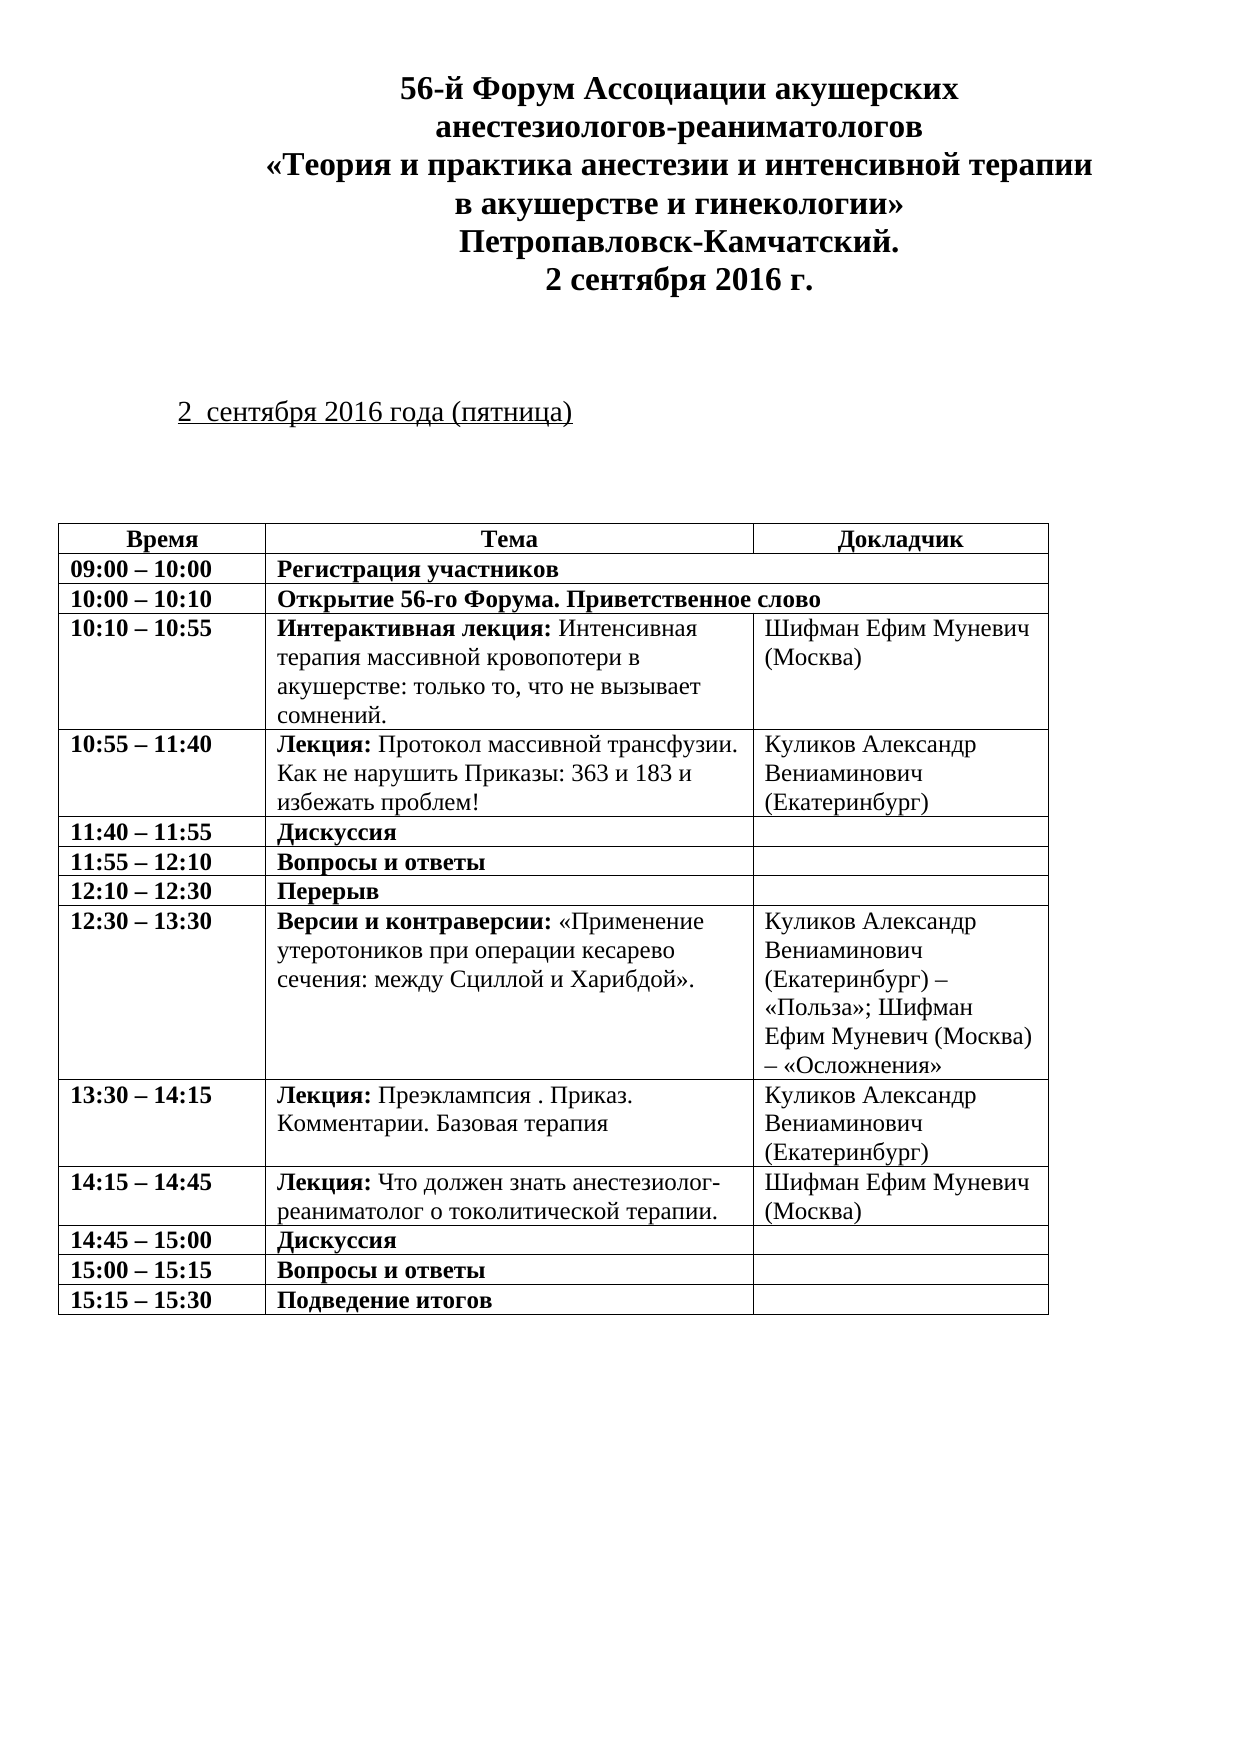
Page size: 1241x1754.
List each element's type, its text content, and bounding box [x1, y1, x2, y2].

table_cell Вопросы и ответы [266, 1255, 753, 1284]
table_cell 11:40 – 11:55 [59, 817, 265, 846]
table_cell [754, 876, 1048, 905]
table_cell 12:10 – 12:30 [59, 876, 265, 905]
table_cell 13:30 – 14:15 [59, 1080, 265, 1166]
table_cell Шифман Ефим Муневич (Москва) [754, 614, 1048, 728]
table_cell 14:45 – 15:00 [59, 1226, 265, 1254]
text Петропавловск-Камчатский. [177, 221, 1181, 259]
table_cell Перерыв [266, 876, 753, 905]
table_cell Открытие 56-го Форума. Приветственное слово [266, 584, 1048, 612]
table_cell Интерактивная лекция: Интенсивная терапия массивной кровопотери в акушерстве: только то, что не вызывает сомнений. [266, 614, 753, 728]
table_cell [754, 1226, 1048, 1254]
table_cell [754, 847, 1048, 875]
table_cell 12:30 – 13:30 [59, 906, 265, 1079]
table_cell 15:15 – 15:30 [59, 1285, 265, 1314]
table_cell [754, 1285, 1048, 1314]
table_cell Лекция: Преэклампсия . Приказ. Комментарии. Базовая терапия [266, 1080, 753, 1166]
text 2 сентября 2016 г. [177, 259, 1181, 298]
text анестезиологов-реаниматологов [177, 106, 1181, 144]
table_header Докладчик [754, 524, 1048, 553]
table_cell 09:00 – 10:00 [59, 554, 265, 583]
table_cell Дискуссия [266, 817, 753, 846]
table_cell Дискуссия [266, 1226, 753, 1254]
table_cell Куликов Александр Вениаминович (Екатеринбург) [754, 1080, 1048, 1166]
table_header Тема [266, 524, 753, 553]
table_cell Куликов Александр Вениаминович (Екатеринбург) [754, 730, 1048, 816]
text «Теория и практика анестезии и интенсивной терапии [177, 144, 1181, 183]
table_cell Лекция: Протокол массивной трансфузии. Как не нарушить Приказы: 363 и 183 и избежать проблем! [266, 730, 753, 816]
table_cell Лекция: Что должен знать анестезиолог-реаниматолог о токолитической терапии. [266, 1167, 753, 1224]
table_cell [754, 817, 1048, 846]
table_cell Вопросы и ответы [266, 847, 753, 875]
table_cell Версии и контраверсии: «Применение утеротоников при операции кесарево сечения: между Сциллой и Харибдой». [266, 906, 753, 1079]
table_cell 10:00 – 10:10 [59, 584, 265, 612]
text 2 сентября 2016 года (пятница) [177, 394, 1181, 427]
table_cell 10:55 – 11:40 [59, 730, 265, 816]
table_cell 15:00 – 15:15 [59, 1255, 265, 1284]
table_cell Куликов Александр Вениаминович (Екатеринбург) – «Польза»; Шифман Ефим Муневич (Москва) – «Осложнения» [754, 906, 1048, 1079]
table_cell Регистрация участников [266, 554, 1048, 583]
text в акушерстве и гинекологии» [177, 183, 1181, 221]
table_cell 10:10 – 10:55 [59, 614, 265, 728]
table_cell [754, 1255, 1048, 1284]
table_cell 14:15 – 14:45 [59, 1167, 265, 1224]
table_cell 11:55 – 12:10 [59, 847, 265, 875]
table_cell Шифман Ефим Муневич (Москва) [754, 1167, 1048, 1224]
table_header Время [59, 524, 265, 553]
table_cell Подведение итогов [266, 1285, 753, 1314]
text 56-й Форум Ассоциации акушерских [177, 68, 1181, 106]
